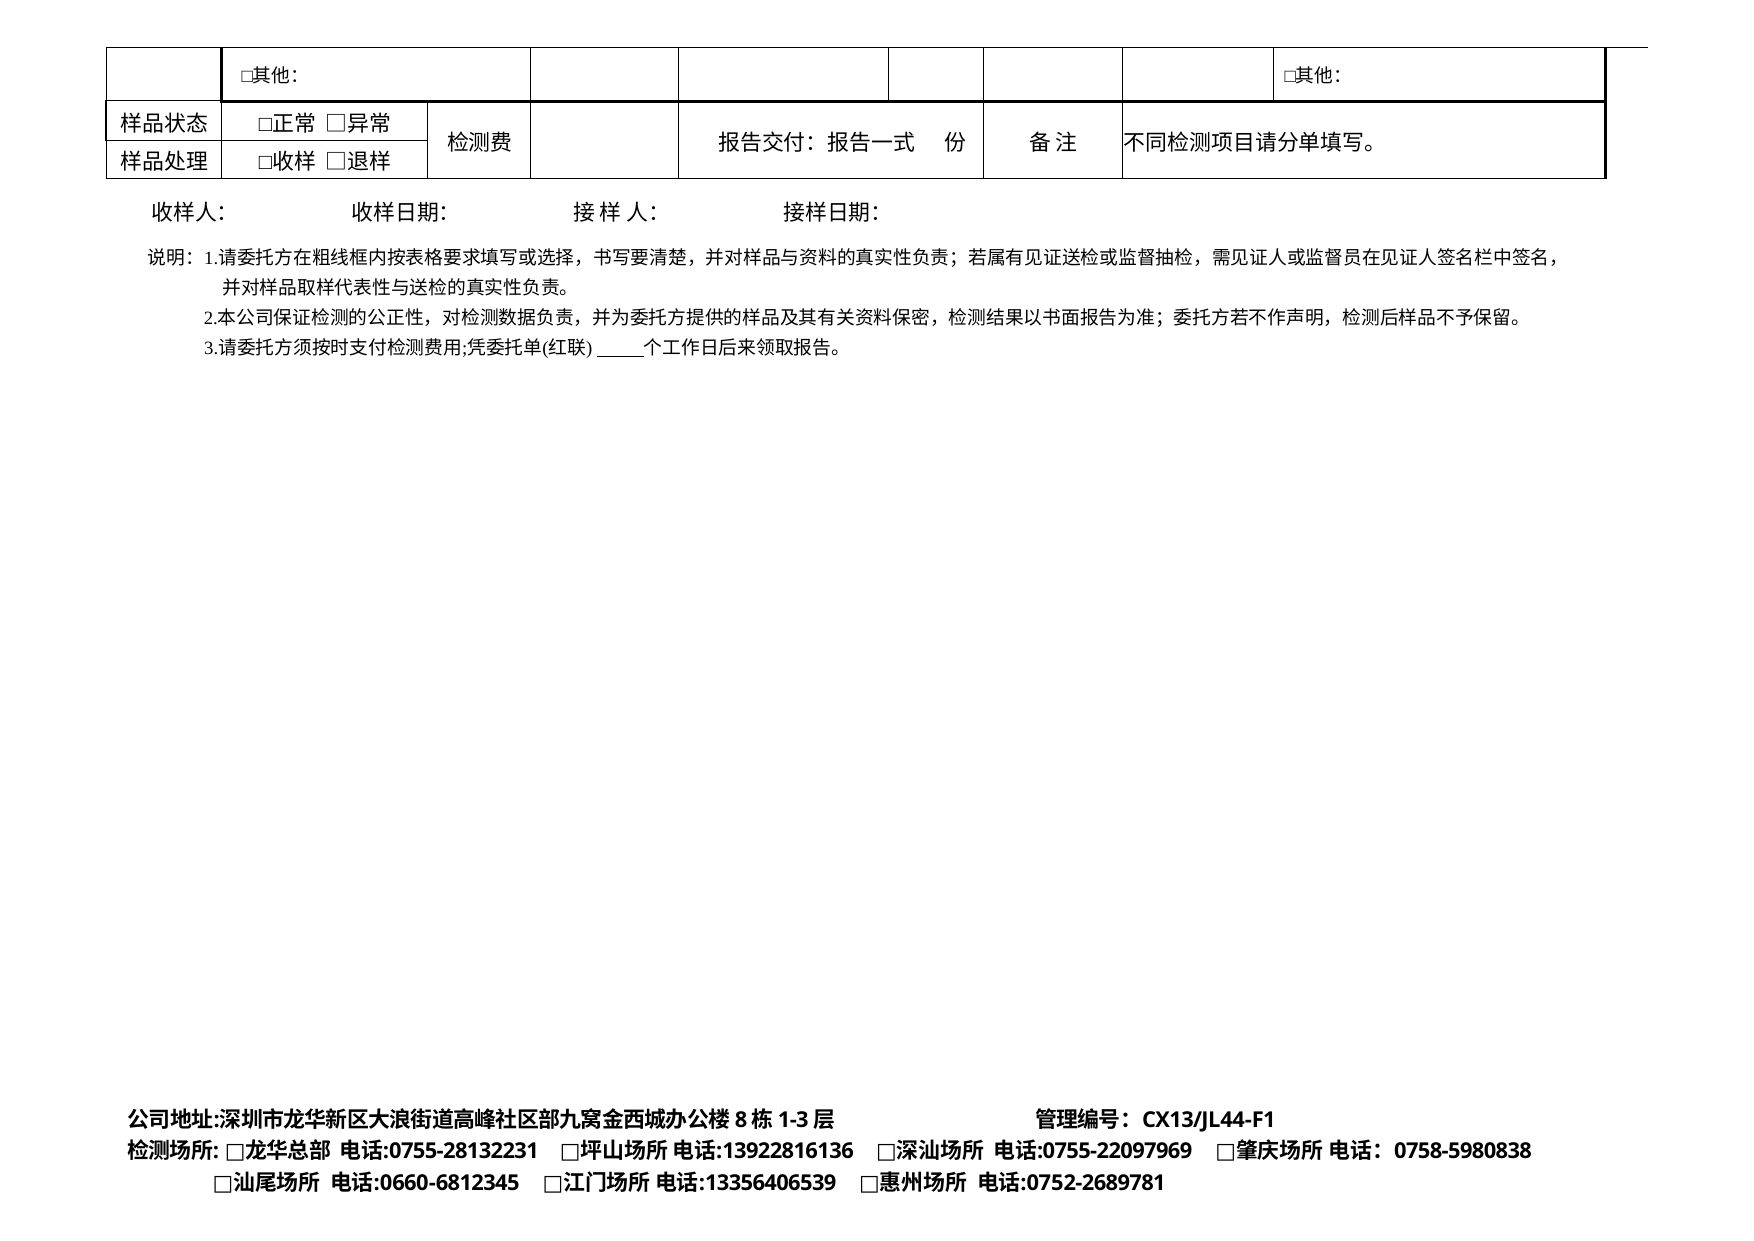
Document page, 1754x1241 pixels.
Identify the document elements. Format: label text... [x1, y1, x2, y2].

table_cell 不同检测项目请分单填写。 [1123, 103, 1604, 178]
table_cell □其他： [223, 48, 530, 100]
table_cell 报告交付：报告一式 份 [679, 103, 983, 178]
text 说明：1.请委托方在粗线框内按表格要求填写或选择，书写要清楚，并对样品与资料的真实性负责；若属有见证送检或监督抽检，需见证人或监督员在见证人签名栏中签名， [148, 243, 1606, 270]
table_cell [531, 48, 678, 100]
table_cell 样品状态 [107, 101, 221, 140]
table_cell 样品处理 [107, 141, 221, 178]
table_cell [679, 48, 888, 100]
table_cell 检测费 [428, 103, 530, 178]
text 收样人： 收样日期： 接 样 人： 接样日期： [129, 195, 1606, 227]
table_cell □其他： [1274, 48, 1604, 100]
table_cell [531, 103, 678, 178]
table_cell 备 注 [984, 103, 1122, 178]
text 并对样品取样代表性与送检的真实性负责。 [222, 273, 1606, 300]
table_cell [889, 48, 983, 100]
table_cell [107, 48, 220, 100]
table_cell [1123, 48, 1273, 100]
table_cell □正常 □异常 [222, 103, 427, 140]
table_cell [984, 48, 1122, 100]
table_cell □收样 □退样 [222, 141, 427, 178]
text 3.请委托方须按时支付检测费用;凭委托单(红联) 个工作日后来领取报告。 [148, 332, 1606, 360]
text 2.本公司保证检测的公正性，对检测数据负责，并为委托方提供的样品及其有关资料保密，检测结果以书面报告为准；委托方若不作声明，检测后样品不予保留。 [203, 303, 1606, 330]
